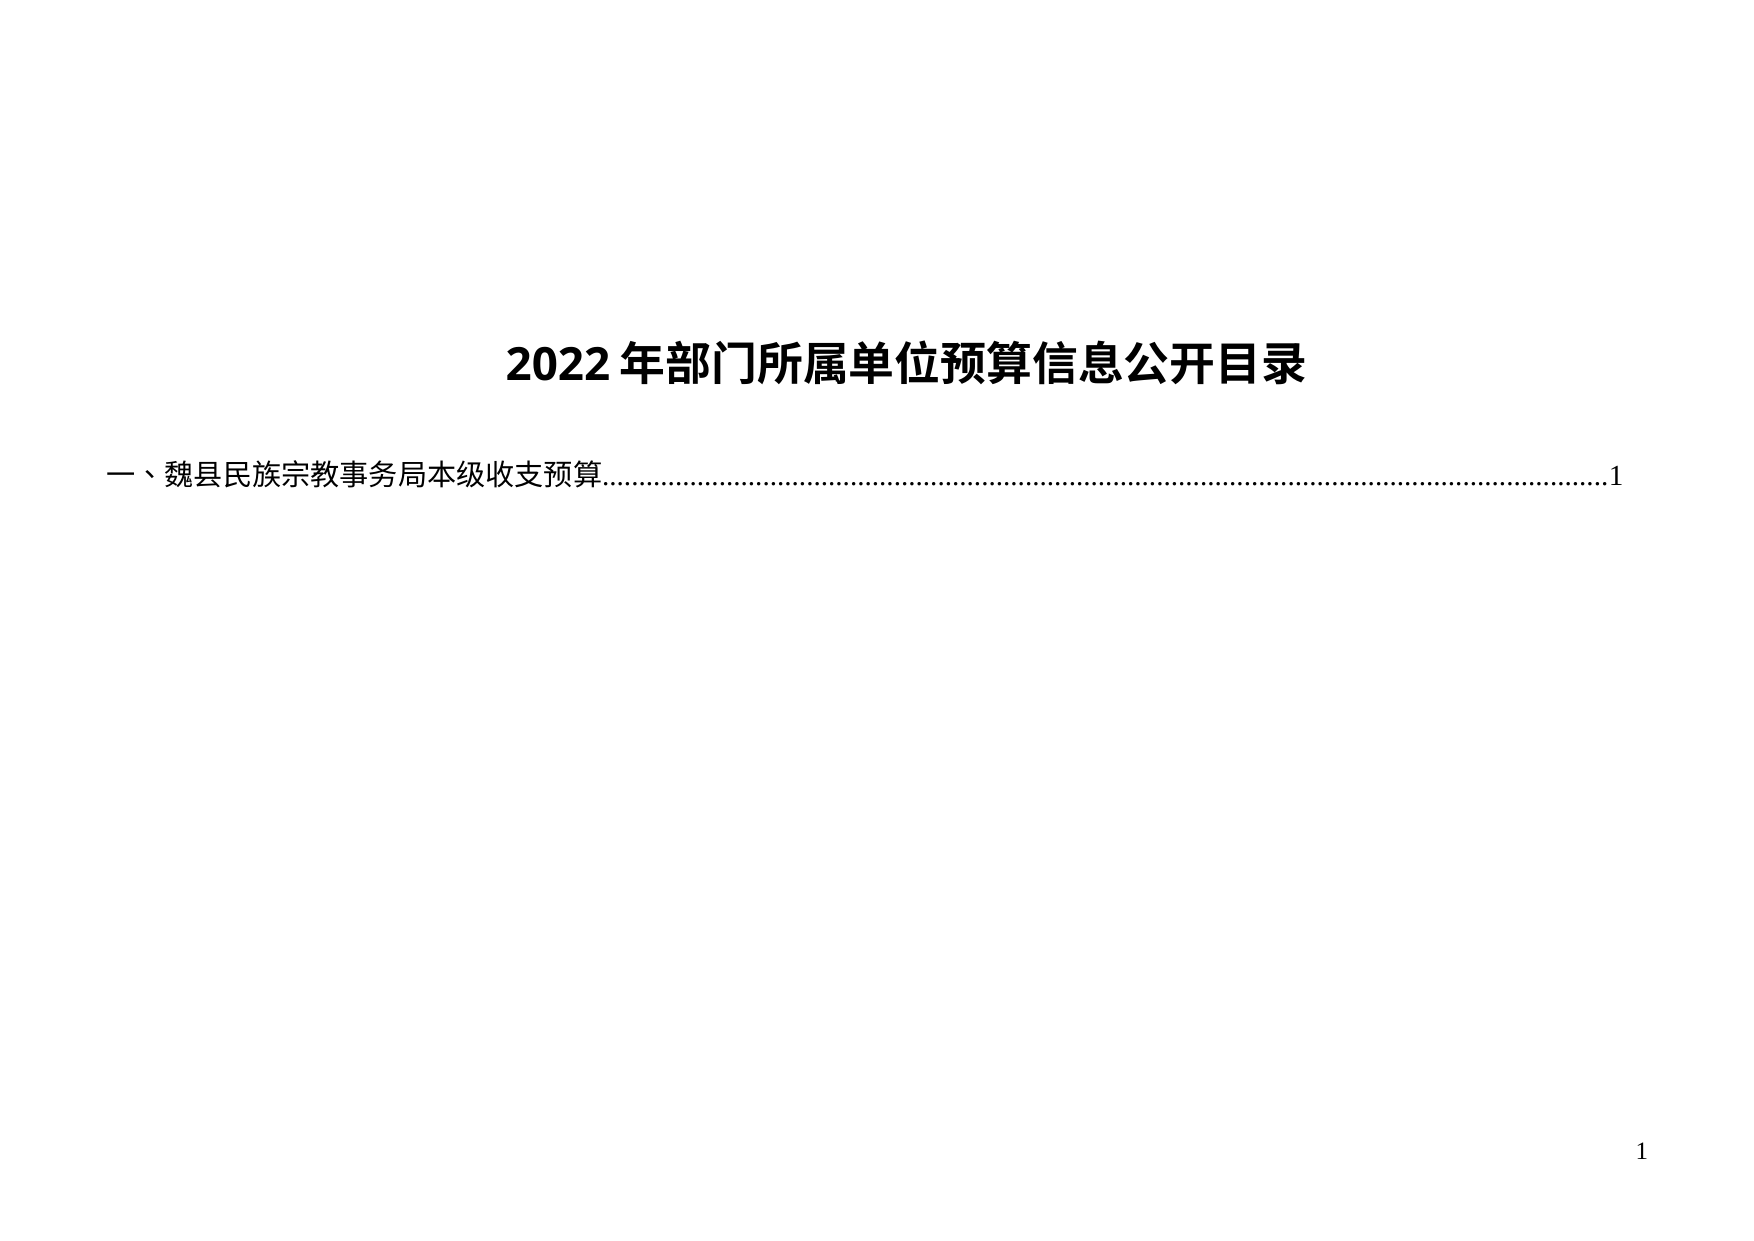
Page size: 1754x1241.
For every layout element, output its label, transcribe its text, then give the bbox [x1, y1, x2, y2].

text 一、魏县民族宗教事务局本级收支预算 1 [106, 452, 1648, 494]
text 2022年部门所属单位预算信息公开目录 [106, 327, 1648, 393]
